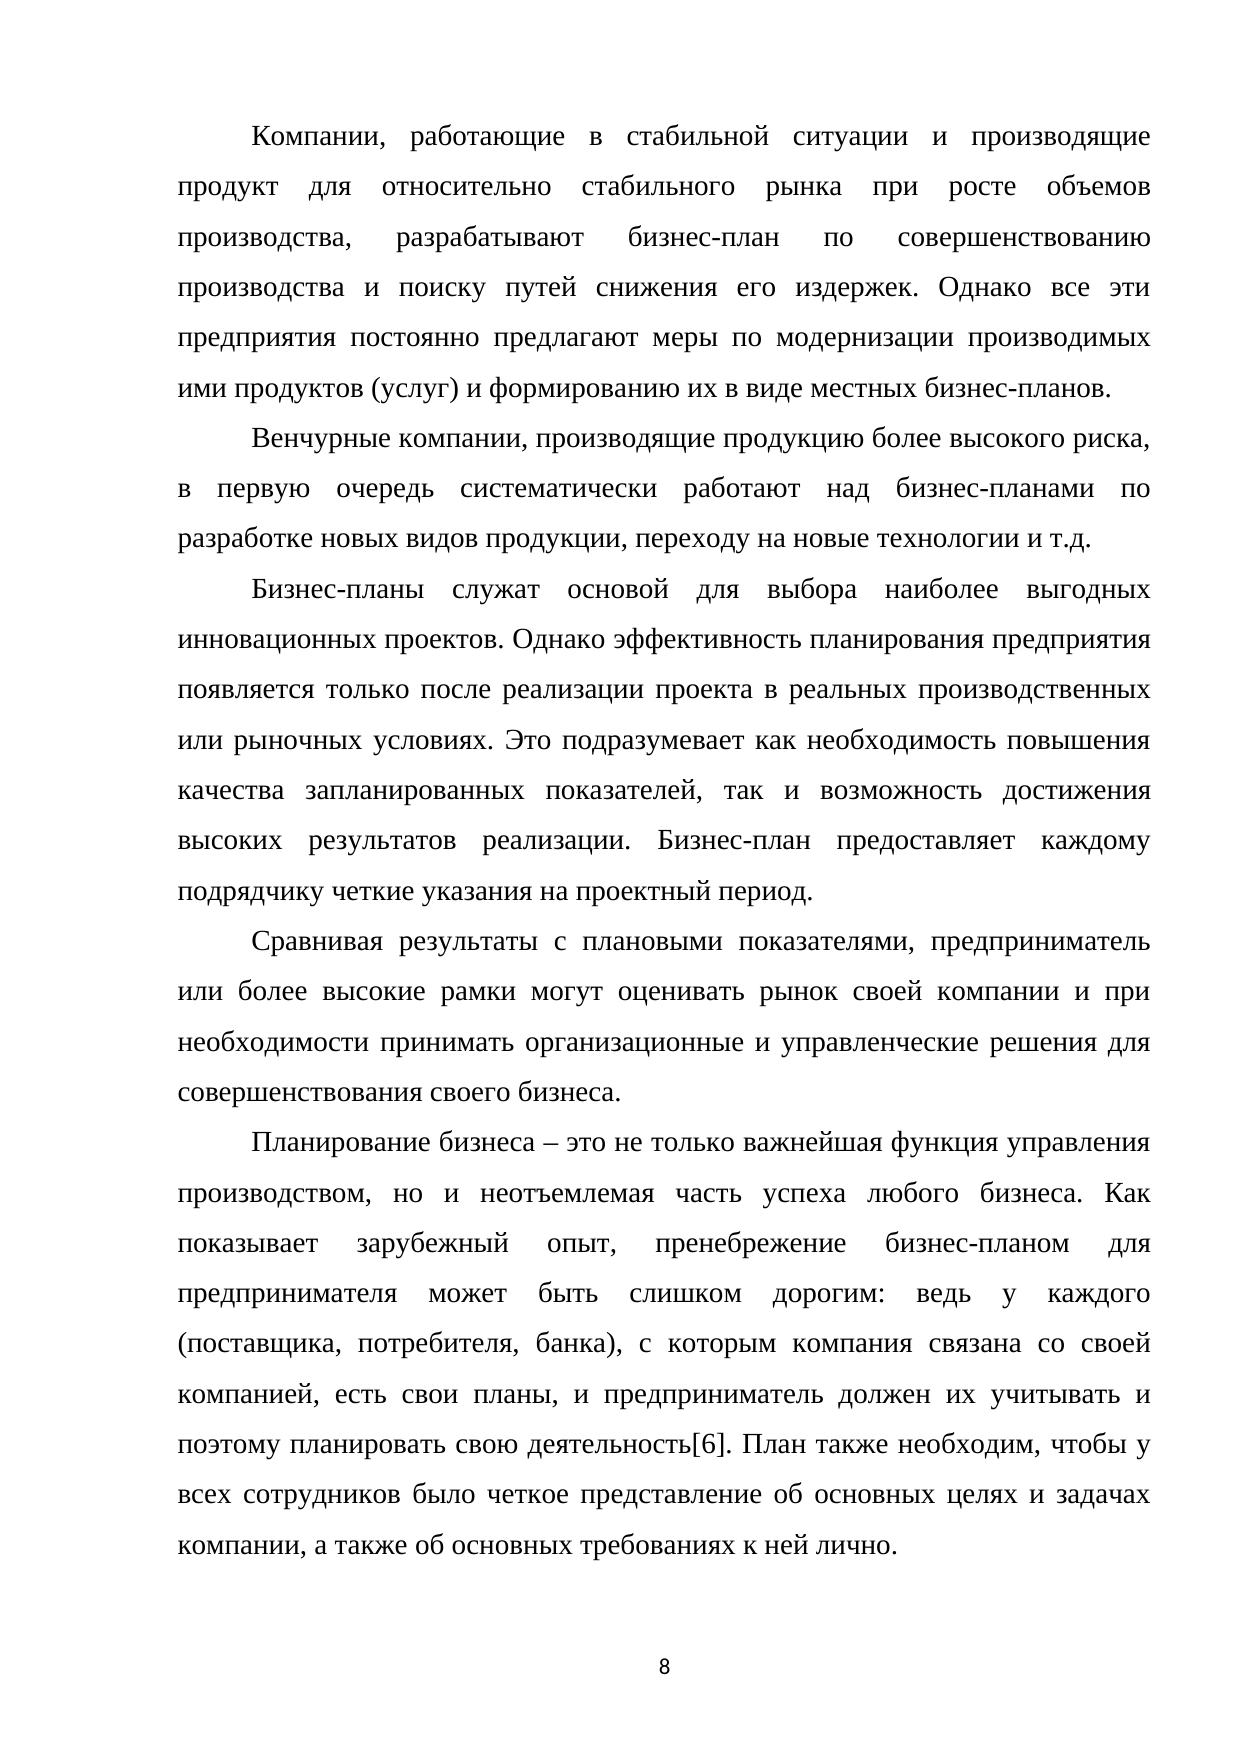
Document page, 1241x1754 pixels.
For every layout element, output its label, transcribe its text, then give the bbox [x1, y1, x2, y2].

list Бизнес-планы служат основой для выбора наиболее выгодных инновационных проектов. Однако эффективность планирования предприятия появляется только после реализации проекта в реальных производственных или рыночных условиях. Это подразумевает как необходимость повышения качества запланированных показателей, так и возможность достижения высоких результатов реализации. Бизнес-план предоставляет каждому подрядчику четкие указания на проектный период. [177, 571, 1152, 906]
list Компании, работающие в стабильной ситуации и производящие продукт для относительно стабильного рынка при росте объемов производства, разрабатывают бизнес-план по совершенствованию производства и поиску путей снижения его издержек. Однако все эти предприятия постоянно предлагают меры по модернизации производимых ими продуктов (услуг) и формированию их в виде местных бизнес-планов. [177, 118, 1152, 403]
list Сравнивая результаты с плановыми показателями, предприниматель или более высокие рамки могут оценивать рынок своей компании и при необходимости принимать организационные и управленческие решения для совершенствования своего бизнеса. [177, 923, 1152, 1108]
list Планирование бизнеса – это не только важнейшая функция управления производством, но и неотъемлемая часть успеха любого бизнеса. Как показывает зарубежный опыт, пренебрежение бизнес-планом для предпринимателя может быть слишком дорогим: ведь у каждого (поставщика, потребителя, банка), с которым компания связана со своей компанией, есть свои планы, и предприниматель должен их учитывать и поэтому планировать свою деятельность[6]. План также необходим, чтобы у всех сотрудников было четкое представление об основных целях и задачах компании, а также об основных требованиях к ней лично. [177, 1124, 1152, 1560]
list Венчурные компании, производящие продукцию более высокого риска, в первую очередь систематически работают над бизнес-планами по разработке новых видов продукции, переходу на новые технологии и т.д. [177, 420, 1152, 554]
